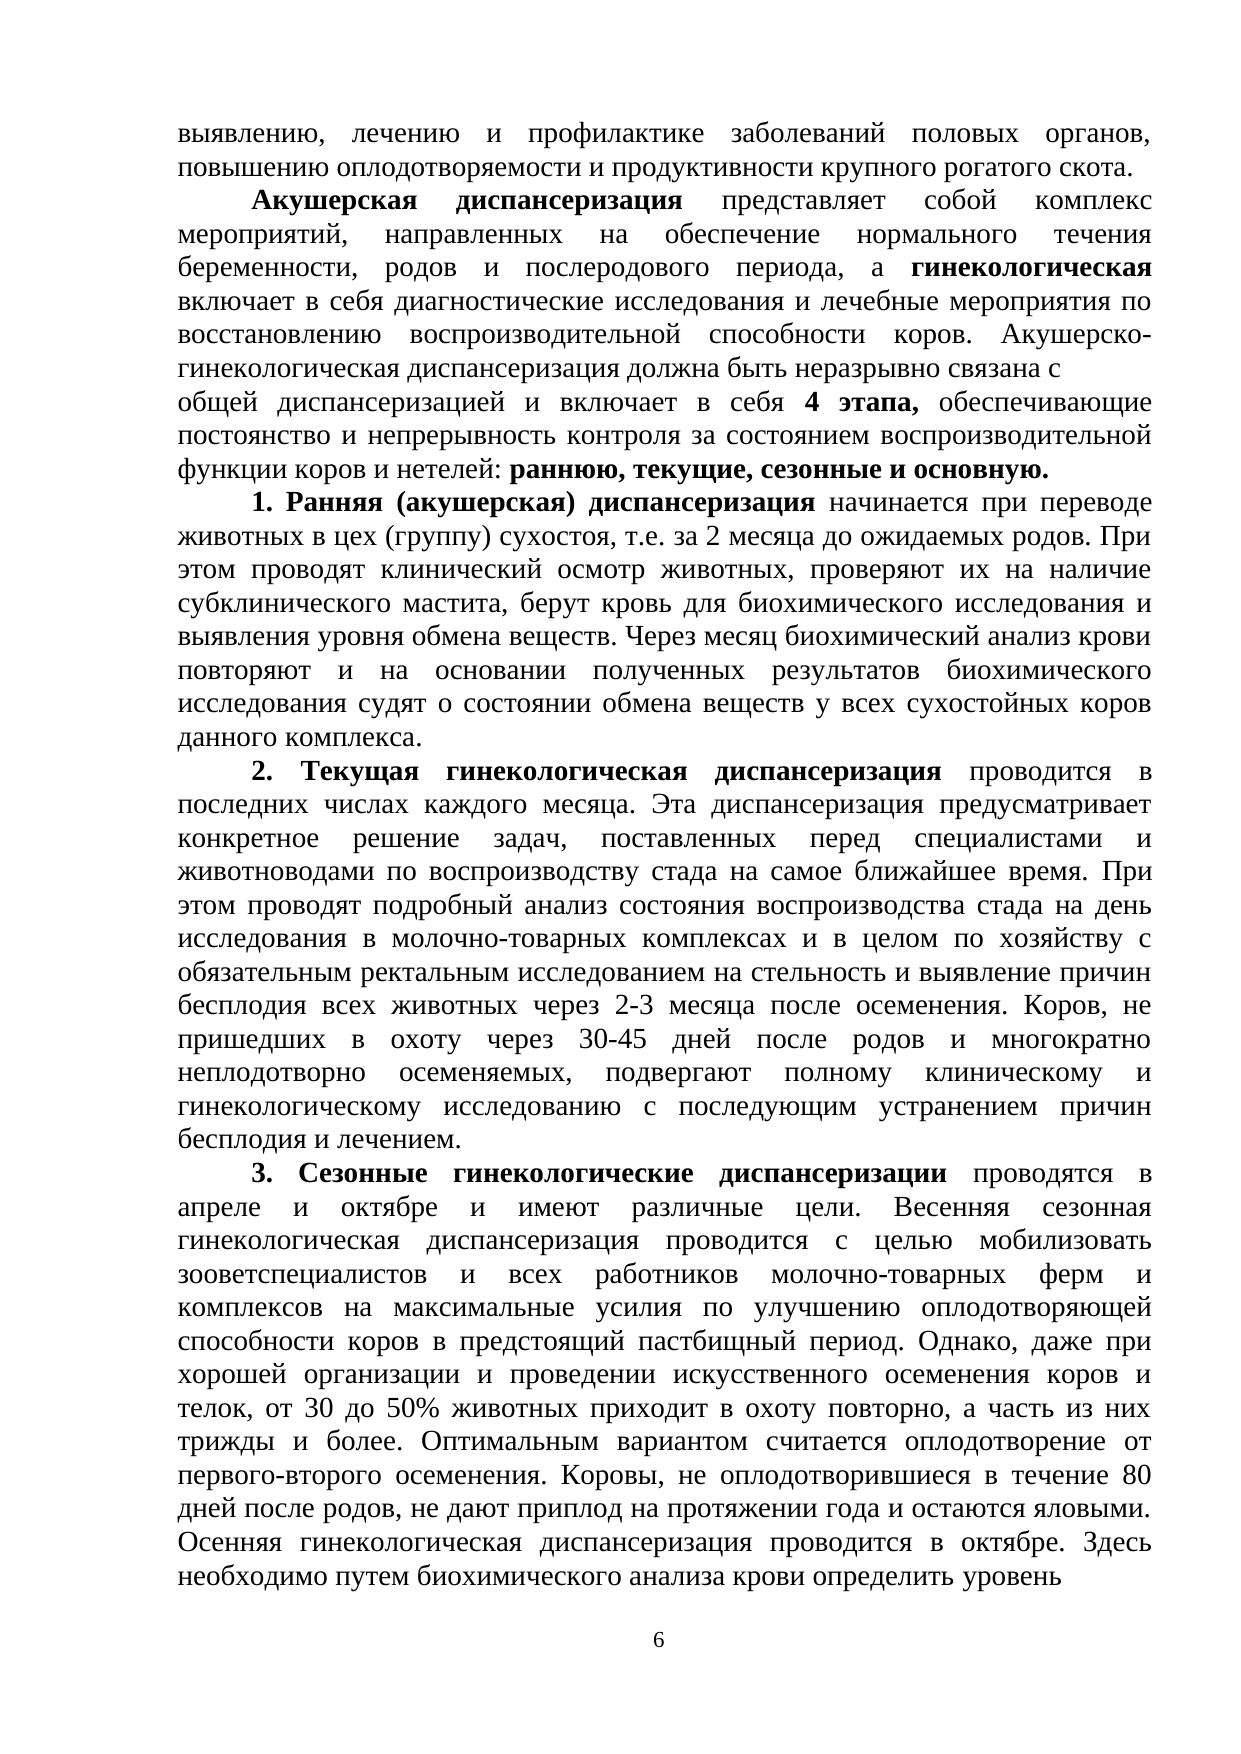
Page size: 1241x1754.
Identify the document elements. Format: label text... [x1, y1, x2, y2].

list Текущая гинекологическая диспансеризация проводится в последних числах каждого месяца. Эта диспансеризация предусматривает конкретное решение задач, поставленных перед специалистами и животноводами по воспроизводству стада на самое ближайшее время. При этом проводят подробный анализ состояния воспроизводства стада на день исследования в молочно-товарных комплексах и в целом по хозяйству с обязательным ректальным исследованием на стельность и выявление причин бесплодия всех животных через 2-3 месяца после осеменения. Коров, не пришедших в охоту через 30-45 дней после родов и многократно неплодотворно осеменяемых, подвергают полному клиническому и гинекологическому исследованию с последующим устранением причин бесплодия и лечением. [177, 753, 1152, 1155]
text Акушерская диспансеризация представляет собой комплекс мероприятий, направленных на обеспечение нормального течения беременности, родов и послеродового периода, а гинекологическая включает в себя диагностические исследования и лечебные мероприятия по восстановлению воспроизводительной способности коров. Акушерско- гинекологическая диспансеризация должна быть неразрывно связана с [177, 182, 1152, 384]
list Ранняя (акушерская) диспансеризация начинается при переводе животных в цех (группу) сухостоя, т.е. за 2 месяца до ожидаемых родов. При этом проводят клинический осмотр животных, проверяют их на наличие субклинического мастита, берут кровь для биохимического исследования и выявления уровня обмена веществ. Через месяц биохимический анализ крови повторяют и на основании полученных результатов биохимического исследования судят о состоянии обмена веществ у всех сухостойных коров данного комплекса. [177, 484, 1152, 753]
text общей диспансеризацией и включает в себя 4 этапа, обеспечивающие постоянство и непрерывность контроля за состоянием воспроизводительной функции коров и нетелей: раннюю, текущие, сезонные и основную. [177, 384, 1152, 484]
list Сезонные гинекологические диспансеризации проводятся в апреле и октябре и имеют различные цели. Весенняя сезонная гинекологическая диспансеризация проводится с целью мобилизовать зооветспециалистов и всех работников молочно-товарных ферм и комплексов на максимальные усилия по улучшению оплодотворяющей способности коров в предстоящий пастбищный период. Однако, даже при хорошей организации и проведении искусственного осеменения коров и телок, от 30 до 50% животных приходит в охоту повторно, а часть из них трижды и более. Оптимальным вариантом считается оплодотворение от первого-второго осеменения. Коровы, не оплодотворившиеся в течение 80 дней после родов, не дают приплод на протяжении года и остаются яловыми. Осенняя гинекологическая диспансеризация проводится в октябре. Здесь необходимо путем биохимического анализа крови определить уровень [177, 1155, 1152, 1591]
text выявлению, лечению и профилактике заболеваний половых органов, повышению оплодотворяемости и продуктивности крупного рогатого скота. [177, 115, 1152, 182]
